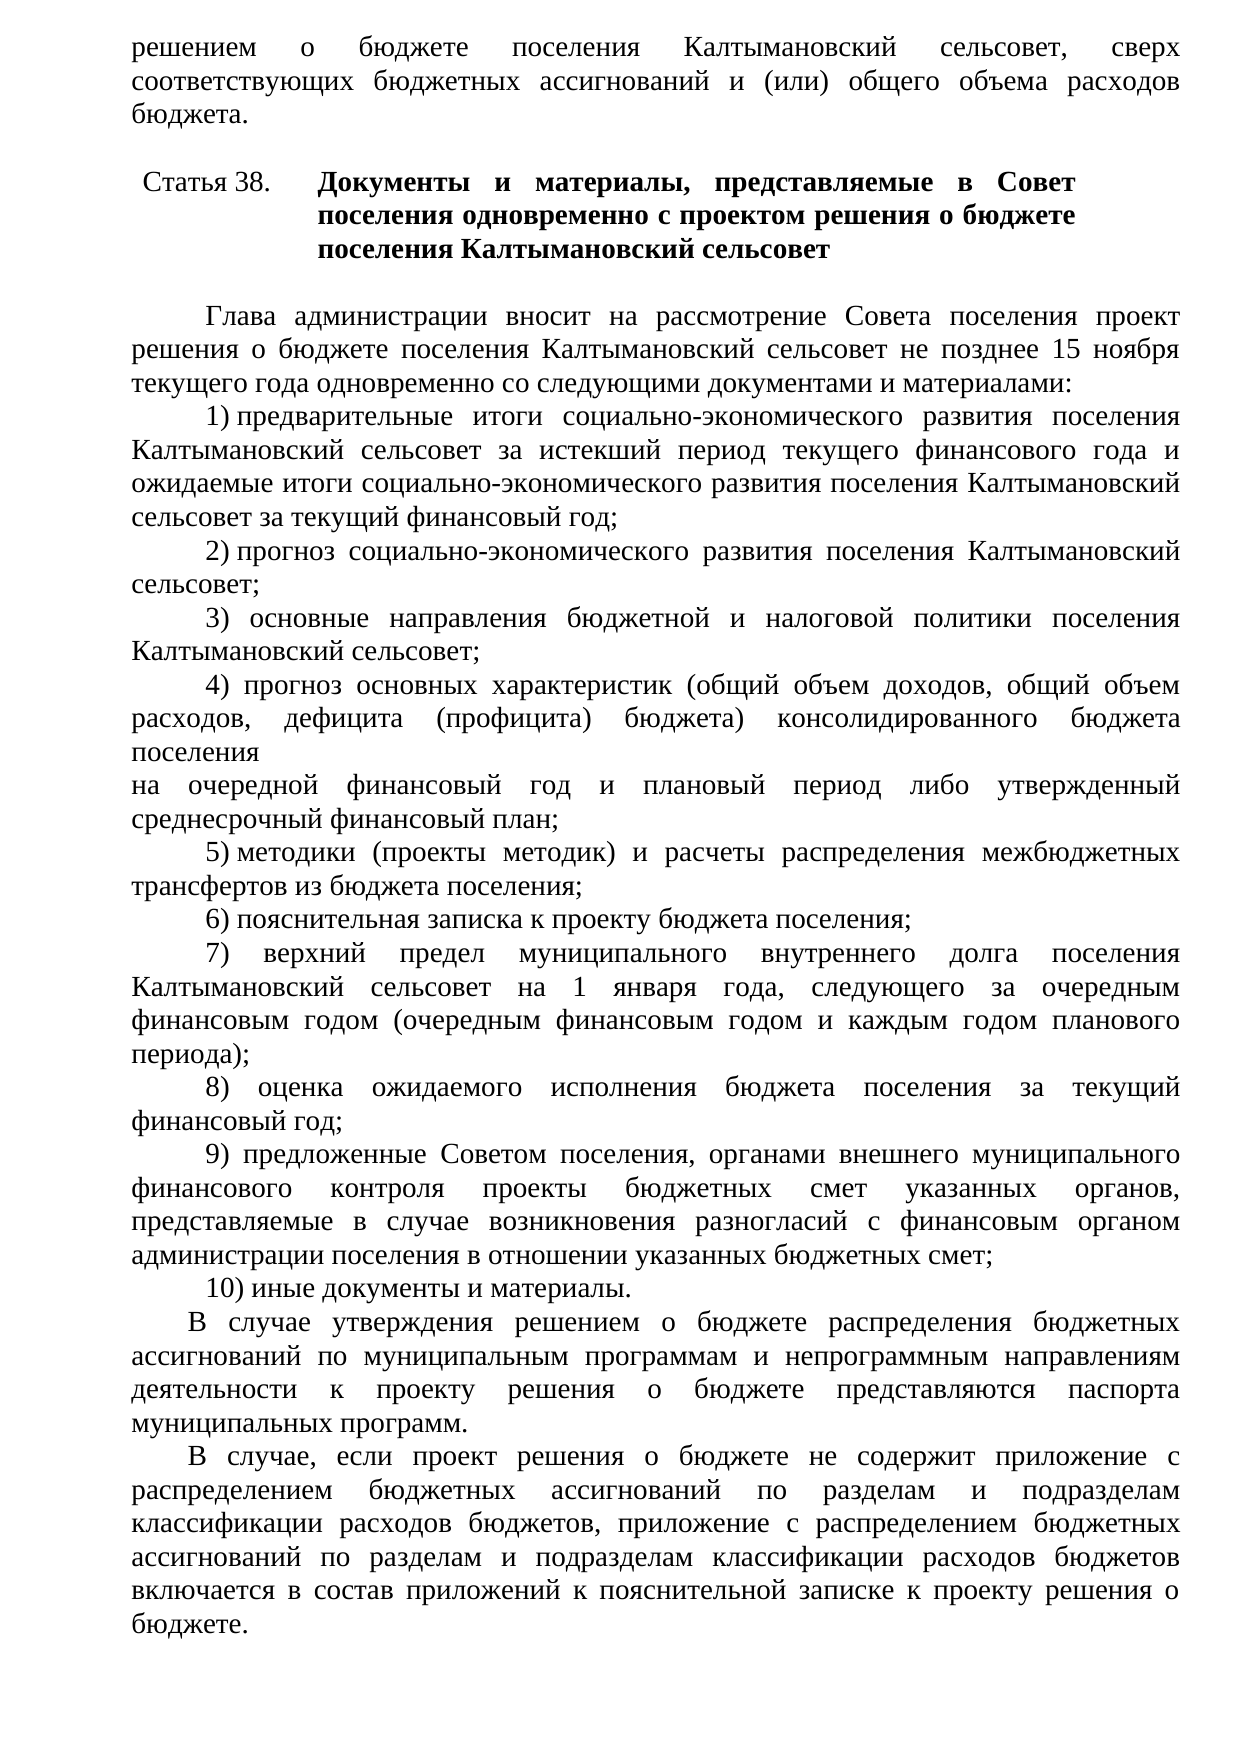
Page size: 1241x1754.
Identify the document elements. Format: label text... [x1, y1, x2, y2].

table_header Документы и материалы, представляемые в Совет поселения одновременно с проектом решения о бюджете поселения Калтымановский сельсовет [306, 164, 1087, 264]
text 1) предварительные итоги социально-экономического развития поселения Калтымановский сельсовет за истекший период текущего финансового года и ожидаемые итоги социально-экономического развития поселения Калтымановский сельсовет за текущий финансовый год; [131, 398, 1181, 533]
text 10) иные документы и материалы. [131, 1271, 1181, 1304]
table_header Статья 38. [131, 164, 306, 264]
text 2) прогноз социально-экономического развития поселения Калтымановский сельсовет; [131, 533, 1181, 600]
text 5) методики (проекты методик) и расчеты распределения межбюджетных трансфертов из бюджета поселения; [131, 834, 1181, 902]
text 8) оценка ожидаемого исполнения бюджета поселения за текущий финансовый год; [131, 1069, 1181, 1136]
text 9) предложенные Советом поселения, органами внешнего муниципального финансового контроля проекты бюджетных смет указанных органов, представляемые в случае возникновения разногласий с финансовым органом администрации поселения в отношении указанных бюджетных смет; [131, 1136, 1181, 1271]
text 3) основные направления бюджетной и налоговой политики поселения Калтымановский сельсовет; [131, 600, 1181, 667]
text Глава администрации вносит на рассмотрение Совета поселения проект решения о бюджете поселения Калтымановский сельсовет не позднее 15 ноября текущего года одновременно со следующими документами и материалами: [131, 298, 1181, 398]
text 7) верхний предел муниципального внутреннего долга поселения Калтымановский сельсовет на 1 января года, следующего за очередным финансовым годом (очередным финансовым годом и каждым годом планового периода); [131, 935, 1181, 1069]
text В случае, если проект решения о бюджете не содержит приложение с распределением бюджетных ассигнований по разделам и подразделам классификации расходов бюджетов, приложение с распределением бюджетных ассигнований по разделам и подразделам классификации расходов бюджетов включается в состав приложений к пояснительной записке к проекту решения о бюджете. [131, 1438, 1181, 1639]
text 4) прогноз основных характеристик (общий объем доходов, общий объем расходов, дефицита (профицита) бюджета) консолидированного бюджета поселения на очередной финансовый год и плановый период либо утвержденный среднесрочный финансовый план; [131, 667, 1181, 834]
text 6) пояснительная записка к проекту бюджета поселения; [131, 902, 1181, 935]
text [131, 29, 1181, 130]
text В случае утверждения решением о бюджете распределения бюджетных ассигнований по муниципальным программам и непрограммным направлениям деятельности к проекту решения о бюджете представляются паспорта муниципальных программ. [131, 1304, 1181, 1438]
